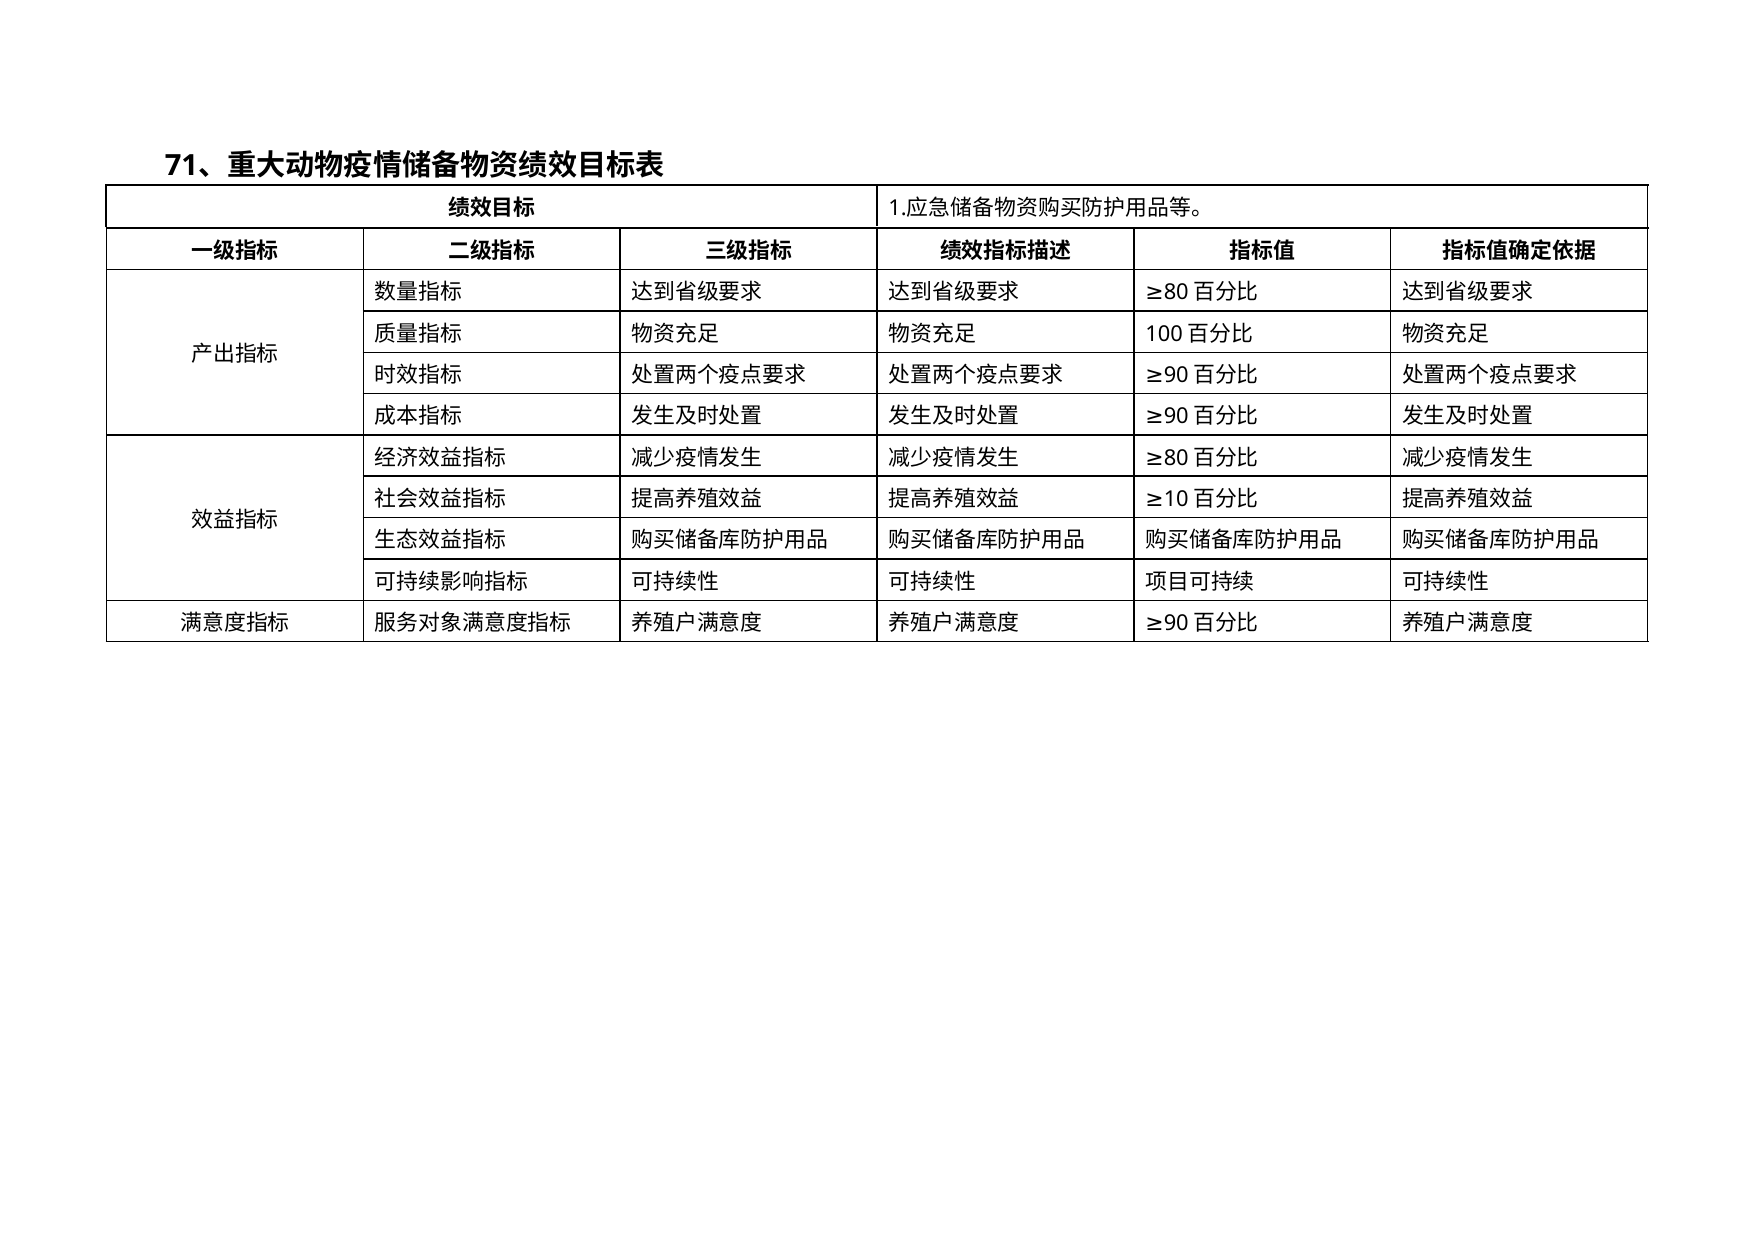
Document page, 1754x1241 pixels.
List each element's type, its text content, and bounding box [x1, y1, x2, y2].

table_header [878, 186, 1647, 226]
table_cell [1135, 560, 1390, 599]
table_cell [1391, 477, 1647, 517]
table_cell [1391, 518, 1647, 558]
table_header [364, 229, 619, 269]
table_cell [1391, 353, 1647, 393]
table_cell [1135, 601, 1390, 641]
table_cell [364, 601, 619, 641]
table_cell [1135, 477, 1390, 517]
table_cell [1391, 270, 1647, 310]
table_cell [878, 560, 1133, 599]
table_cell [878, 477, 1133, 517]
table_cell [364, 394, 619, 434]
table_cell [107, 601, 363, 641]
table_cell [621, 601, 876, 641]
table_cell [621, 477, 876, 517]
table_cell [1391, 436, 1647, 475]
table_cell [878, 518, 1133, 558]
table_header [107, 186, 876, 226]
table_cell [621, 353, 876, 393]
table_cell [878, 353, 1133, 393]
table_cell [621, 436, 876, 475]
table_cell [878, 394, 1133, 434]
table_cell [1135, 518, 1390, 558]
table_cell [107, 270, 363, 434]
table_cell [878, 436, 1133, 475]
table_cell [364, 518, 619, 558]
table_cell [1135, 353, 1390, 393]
text 71、重大动物疫情储备物资绩效目标表 [106, 142, 1648, 184]
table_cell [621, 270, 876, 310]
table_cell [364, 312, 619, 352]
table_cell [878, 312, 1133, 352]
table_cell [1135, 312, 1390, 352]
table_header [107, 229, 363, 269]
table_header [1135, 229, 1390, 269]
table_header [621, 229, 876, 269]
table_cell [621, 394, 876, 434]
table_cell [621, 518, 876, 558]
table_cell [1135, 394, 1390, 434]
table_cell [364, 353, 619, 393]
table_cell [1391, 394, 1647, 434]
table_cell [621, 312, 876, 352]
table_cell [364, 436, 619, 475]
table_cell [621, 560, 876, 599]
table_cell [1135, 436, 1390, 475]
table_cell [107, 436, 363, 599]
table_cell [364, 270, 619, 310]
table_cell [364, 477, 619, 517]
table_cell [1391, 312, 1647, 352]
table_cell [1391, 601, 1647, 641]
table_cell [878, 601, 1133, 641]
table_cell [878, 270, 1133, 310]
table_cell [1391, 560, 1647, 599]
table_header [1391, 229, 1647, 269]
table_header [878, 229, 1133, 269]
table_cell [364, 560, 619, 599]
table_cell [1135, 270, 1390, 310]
